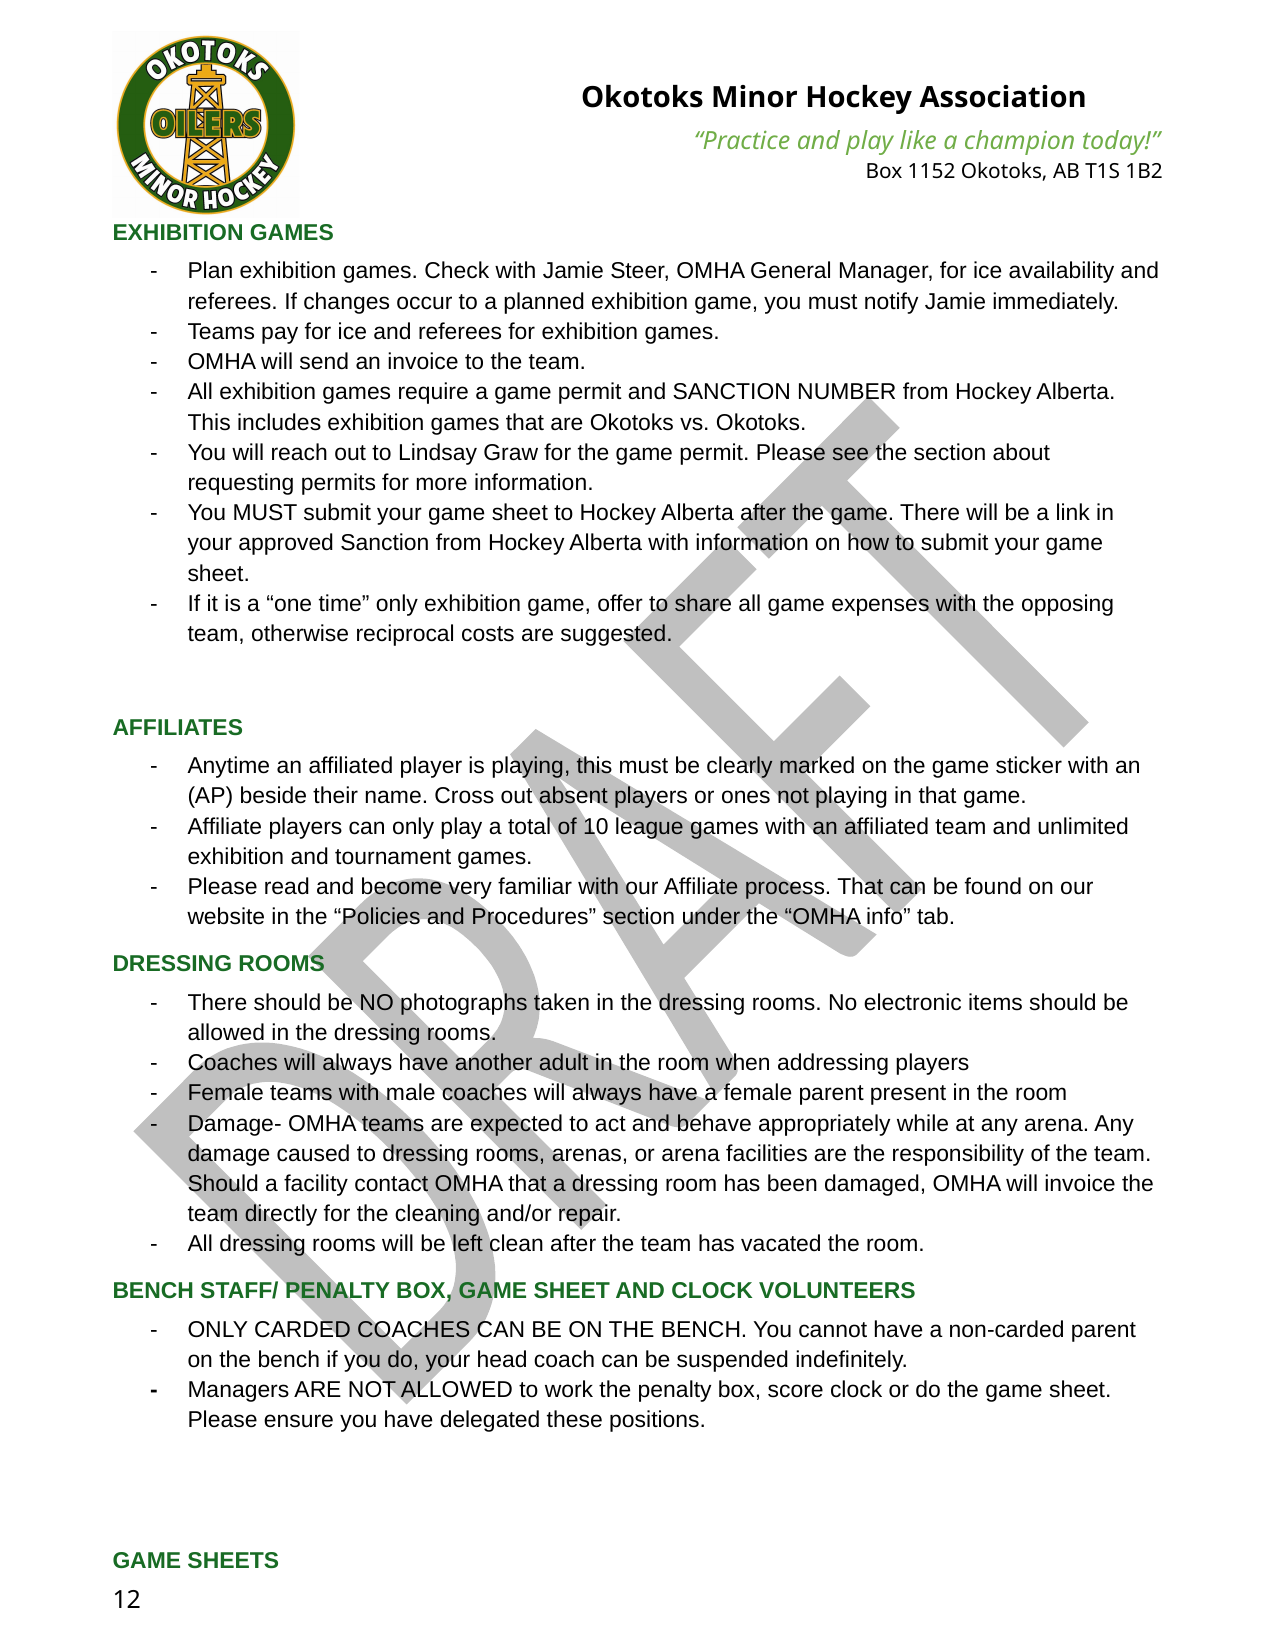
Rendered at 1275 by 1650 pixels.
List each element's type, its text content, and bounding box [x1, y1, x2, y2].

list There should be NO photographs taken in the dressing rooms. No electronic items should be allowed in the dressing rooms. [150, 989, 1163, 1045]
list Female teams with male coaches will always have a female parent present in the room [150, 1079, 1163, 1106]
list All exhibition games require a game permit and SANCTION NUMBER from Hockey Alberta. This includes exhibition games that are Okotoks vs. Okotoks. [150, 378, 1163, 435]
list All dressing rooms will be left clean after the team has vacated the room. [150, 1230, 1163, 1257]
list Plan exhibition games. Check with Jamie Steer, OMHA General Manager, for ice availability and referees. If changes occur to a planned exhibition game, you must notify Jamie immediately. [150, 257, 1163, 314]
subtitle AFFILIATES [112, 714, 1163, 740]
list Affiliate players can only play a total of 10 league games with an affiliated team and unlimited exhibition and tournament games. [150, 813, 1163, 869]
list Teams pay for ice and referees for exhibition games. [150, 318, 1163, 344]
list You will reach out to Lindsay Graw for the game permit. Please see the section about requesting permits for more information. [150, 439, 1163, 495]
list Anytime an affiliated player is playing, this must be clearly marked on the game sticker with an (AP) beside their name. Cross out absent players or ones not playing in that game. [150, 752, 1163, 809]
list OMHA will send an invoice to the team. [150, 348, 1163, 374]
list If it is a “one time” only exhibition game, offer to share all game expenses with the opposing team, otherwise reciprocal costs are suggested. [150, 590, 1163, 646]
text GAME SHEETS [112, 1547, 1163, 1573]
subtitle BENCH STAFF/ PENALTY BOX, GAME SHEET AND CLOCK VOLUNTEERS [112, 1277, 1163, 1304]
subtitle DRESSING ROOMS [112, 950, 1163, 977]
list Coaches will always have another adult in the room when addressing players [150, 1049, 1163, 1076]
picture [112, 31, 300, 218]
list Managers ARE NOT ALLOWED to work the penalty box, score clock or do the game sheet. Please ensure you have delegated these positions. [150, 1376, 1163, 1433]
list You MUST submit your game sheet to Hockey Alberta after the game. There will be a link in your approved Sanction from Hockey Alberta with information on how to submit your game sheet. [150, 499, 1163, 586]
list Damage- OMHA teams are expected to act and behave appropriately while at any arena. Any damage caused to dressing rooms, arenas, or arena facilities are the responsibility of the team. Should a facility contact OMHA that a dressing room has been damaged, OMHA will invoice the team directly for the cleaning and/or repair. [150, 1109, 1163, 1227]
list Please read and become very familiar with our Affiliate process. That can be found on our website in the “Policies and Procedures” section under the “OMHA info” tab. [150, 873, 1163, 930]
subtitle EXHIBITION GAMES [112, 219, 1163, 245]
list ONLY CARDED COACHES CAN BE ON THE BENCH. You cannot have a non-carded parent on the bench if you do, your head coach can be suspended indefinitely. [150, 1316, 1163, 1372]
